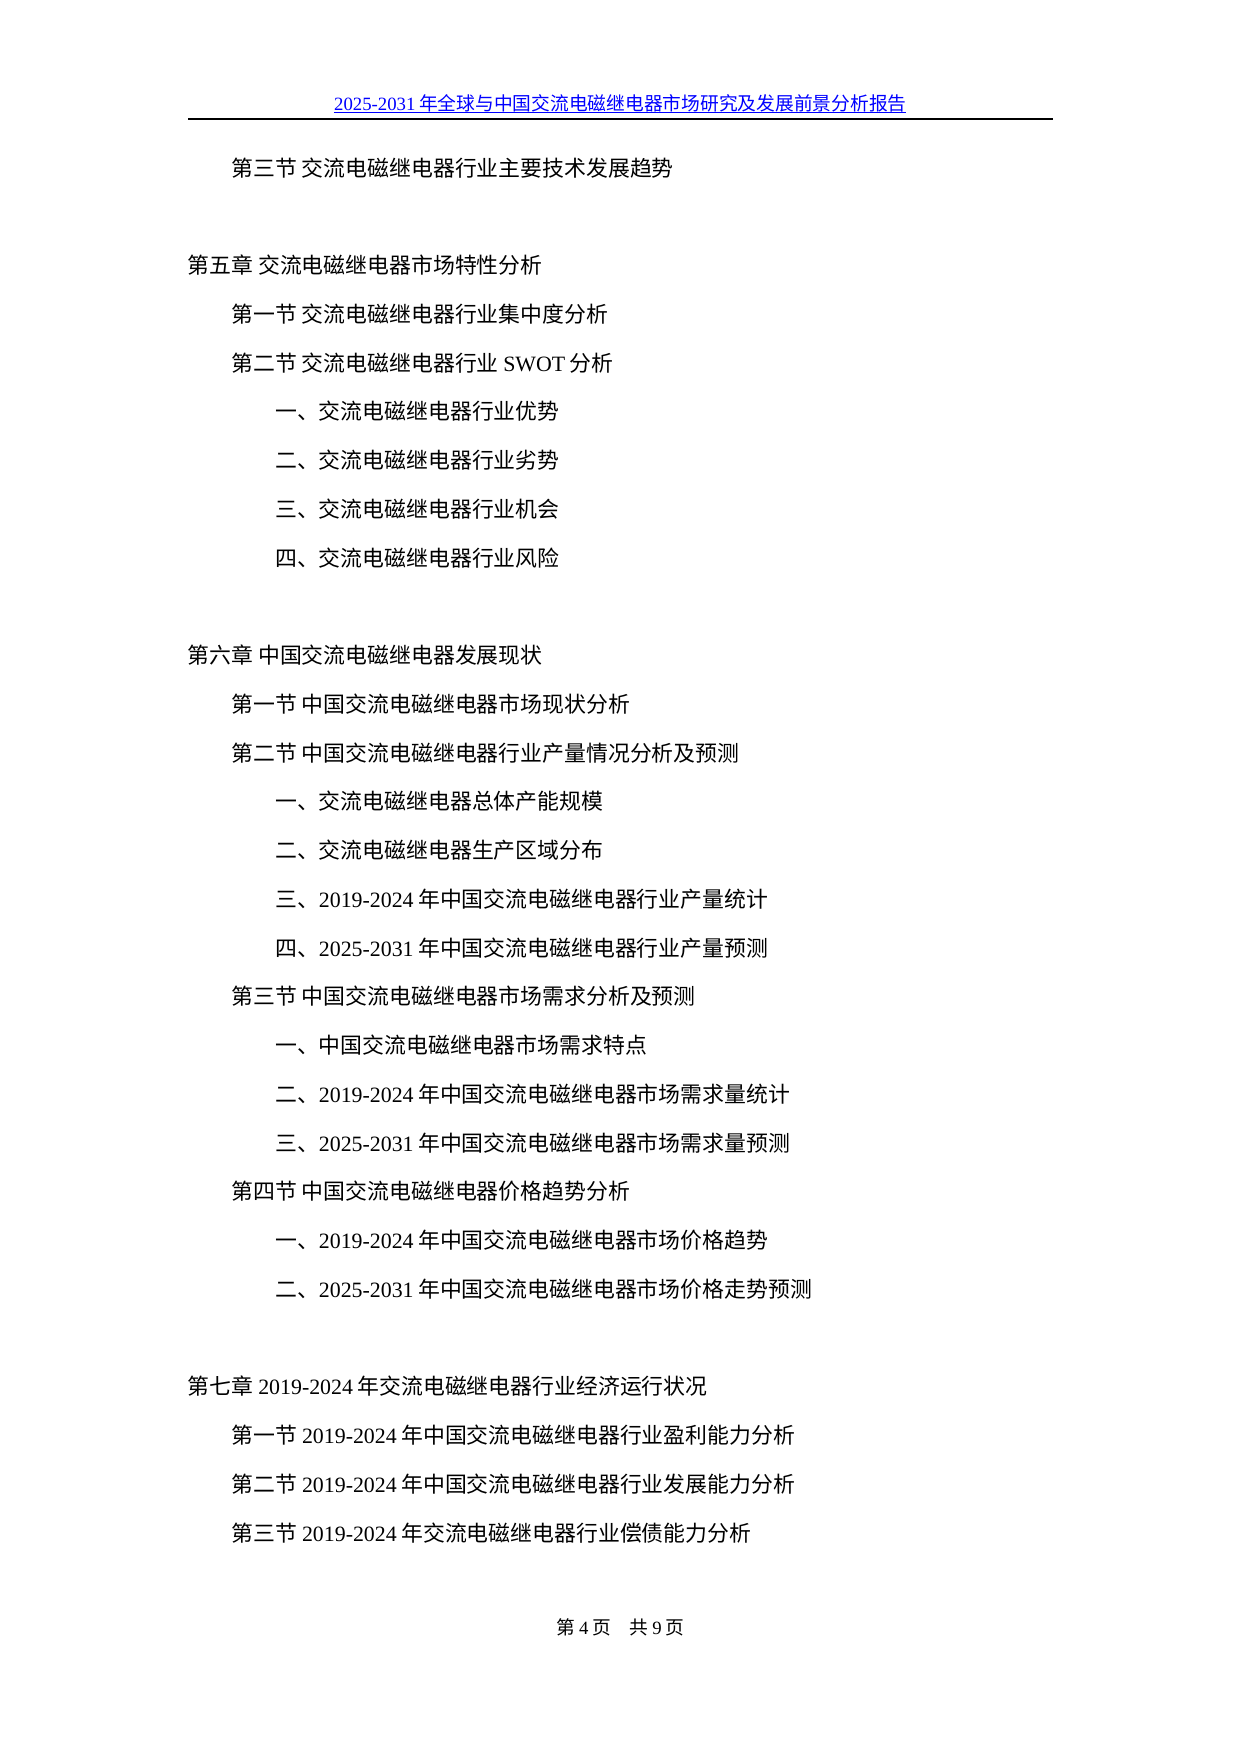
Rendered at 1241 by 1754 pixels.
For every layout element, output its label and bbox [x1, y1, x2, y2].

text [187, 150, 1053, 1548]
